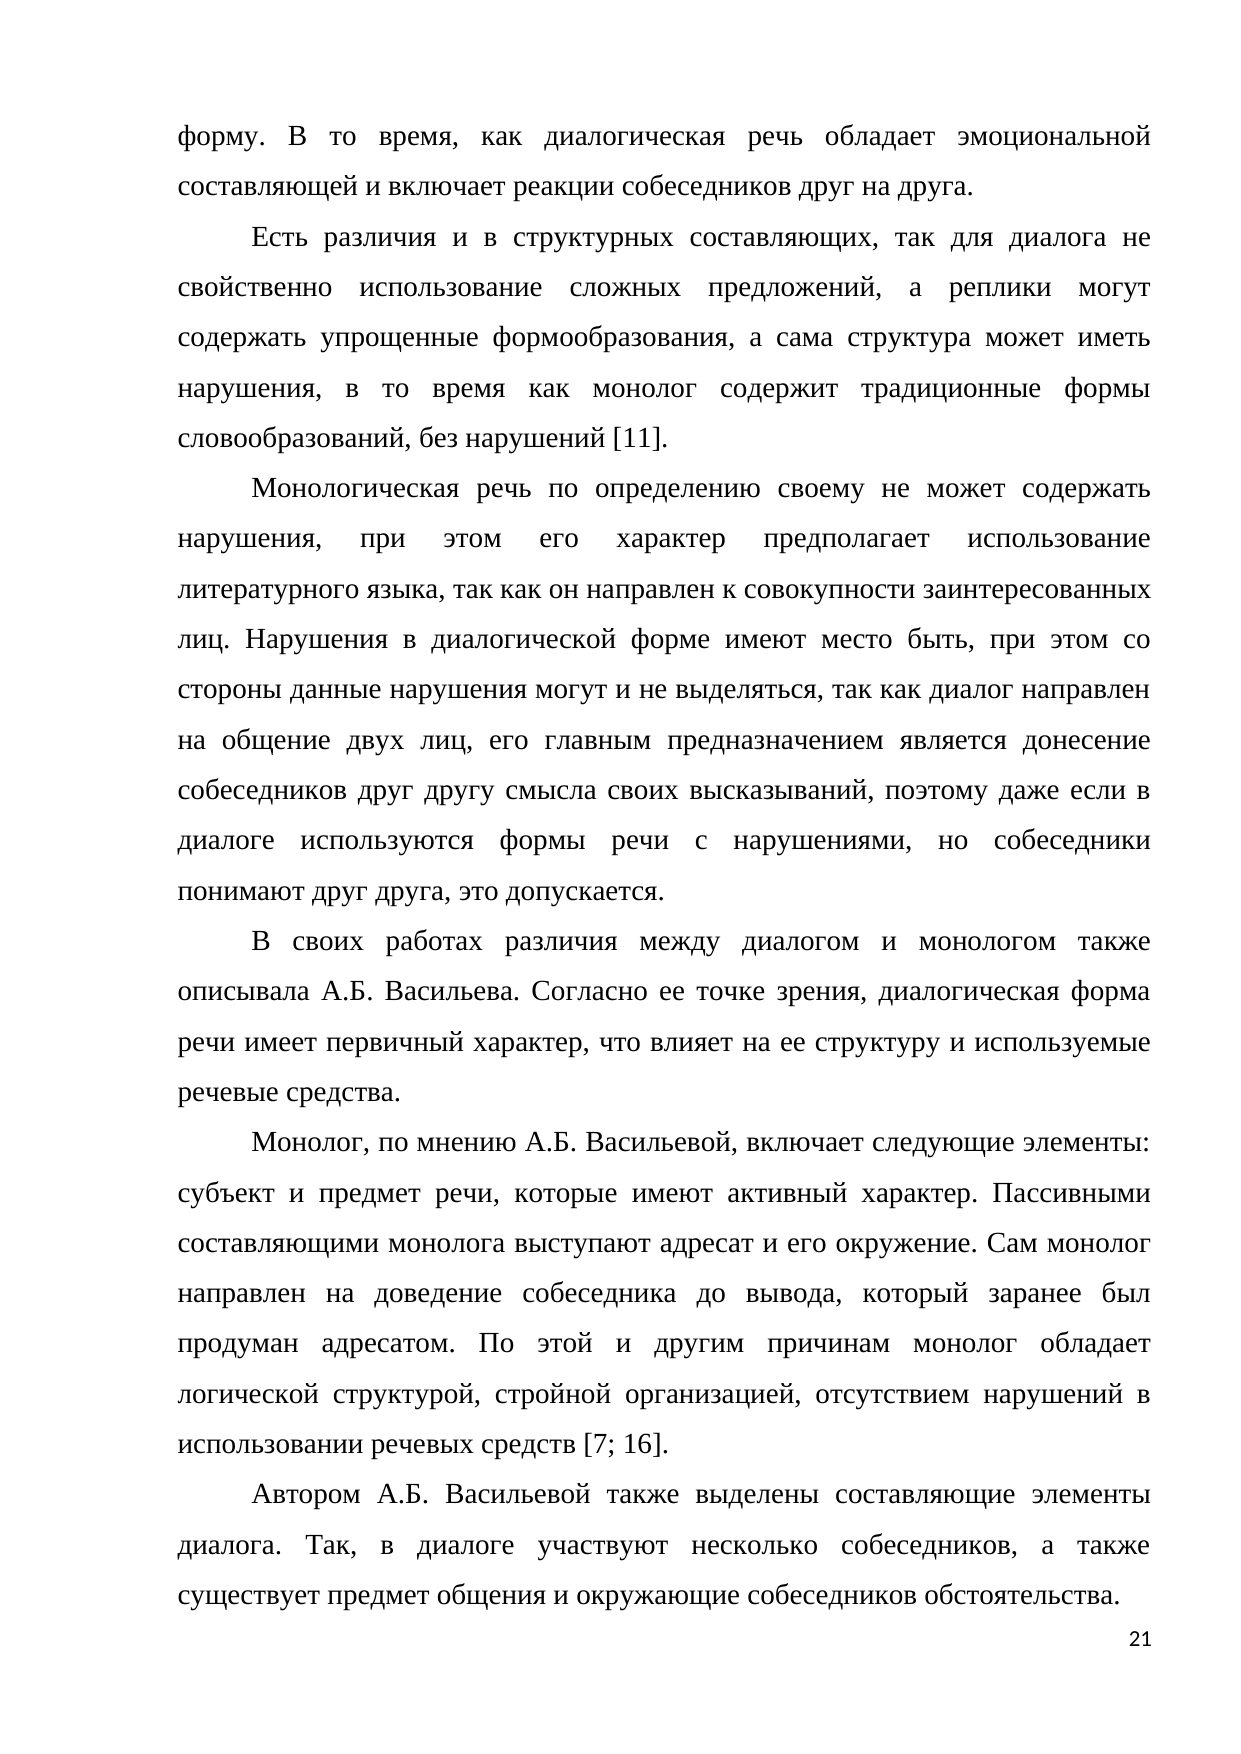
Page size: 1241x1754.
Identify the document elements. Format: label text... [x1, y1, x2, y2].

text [177, 118, 1152, 202]
text Монолог, по мнению А.Б. Васильевой, включает следующие элементы: субъект и предмет речи, которые имеют активный характер. Пассивными составляющими монолога выступают адресат и его окружение. Сам монолог направлен на доведение собеседника до вывода, который заранее был продуман адресатом. По этой и другим причинам монолог обладает логической структурой, стройной организацией, отсутствием нарушений в использовании речевых средств [7; 16]. [177, 1124, 1152, 1460]
text Монологическая речь по определению своему не может содержать нарушения, при этом его характер предполагает использование литературного языка, так как он направлен к совокупности заинтересованных лиц. Нарушения в диалогической форме имеют место быть, при этом со стороны данные нарушения могут и не выделяться, так как диалог направлен на общение двух лиц, его главным предназначением является донесение собеседников друг другу смысла своих высказываний, поэтому даже если в диалоге используются формы речи с нарушениями, но собеседники понимают друг друга, это допускается. [177, 470, 1152, 906]
text В своих работах различия между диалогом и монологом также описывала А.Б. Васильева. Согласно ее точке зрения, диалогическая форма речи имеет первичный характер, что влияет на ее структуру и используемые речевые средства. [177, 923, 1152, 1108]
text Есть различия и в структурных составляющих, так для диалога не свойственно использование сложных предложений, а реплики могут содержать упрощенные формообразования, а сама структура может иметь нарушения, в то время как монолог содержит традиционные формы словообразований, без нарушений [11]. [177, 219, 1152, 453]
text Автором А.Б. Васильевой также выделены составляющие элементы диалога. Так, в диалоге участвуют несколько собеседников, а также существует предмет общения и окружающие собеседников обстоятельства. [177, 1477, 1152, 1611]
